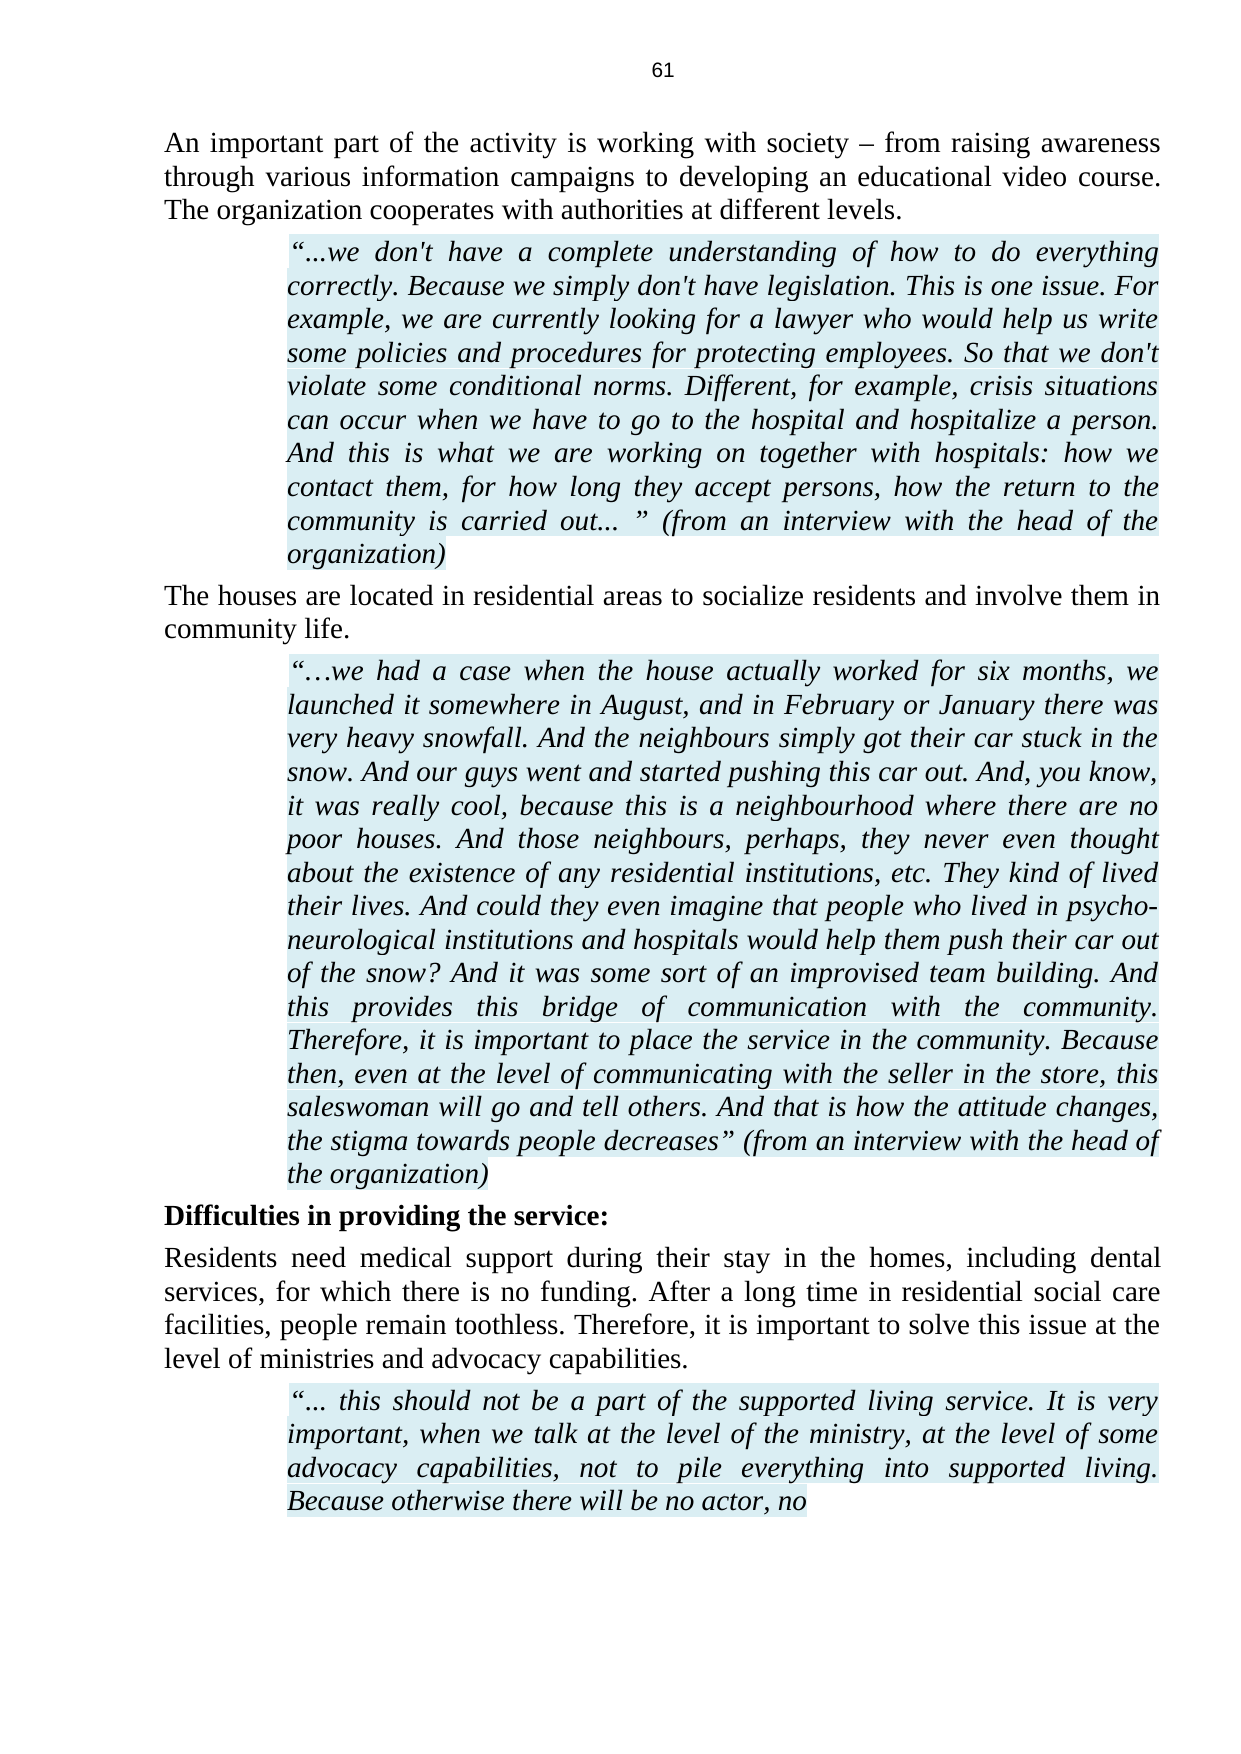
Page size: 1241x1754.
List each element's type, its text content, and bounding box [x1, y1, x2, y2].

text An important part of the activity is working with society – from raising awareness through various information campaigns to developing an educational video course. The organization cooperates with authorities at different levels. [164, 125, 1162, 226]
text “...we don't have a complete understanding of how to do everything correctly. Because we simply don't have legislation. This is one issue. For example, we are currently looking for a lawyer who would help us write some policies and procedures for protecting employees. So that we don't violate some conditional norms. Different, for example, crisis situations can occur when we have to go to the hospital and hospitalize a person. And this is what we are working on together with hospitals: how we contact them, for how long they accept persons, how the return to the community is carried out... ” (from an interview with the head of the organization) [287, 234, 1162, 570]
text The houses are located in residential areas to socialize residents and involve them in community life. [164, 578, 1162, 645]
text Difficulties in providing the service: [164, 1198, 1162, 1232]
text “…we had a case when the house actually worked for six months, we launched it somewhere in August, and in February or January there was very heavy snowfall. And the neighbours simply got their car stuck in the snow. And our guys went and started pushing this car out. And, you know, it was really cool, because this is a neighbourhood where there are no poor houses. And those neighbours, perhaps, they never even thought about the existence of any residential institutions, etc. They kind of lived their lives. And could they even imagine that people who lived in psycho-neurological institutions and hospitals would help them push their car out of the snow? And it was some sort of an improvised team building. And this provides this bridge of communication with the community. Therefore, it is important to place the service in the community. Because then, even at the level of communicating with the seller in the store, this saleswoman will go and tell others. And that is how the attitude changes, the stigma towards people decreases” (from an interview with the head of the organization) [287, 653, 1162, 1190]
text Residents need medical support during their stay in the homes, including dental services, for which there is no funding. After a long time in residential social care facilities, people remain toothless. Therefore, it is important to solve this issue at the level of ministries and advocacy capabilities. [164, 1240, 1162, 1374]
